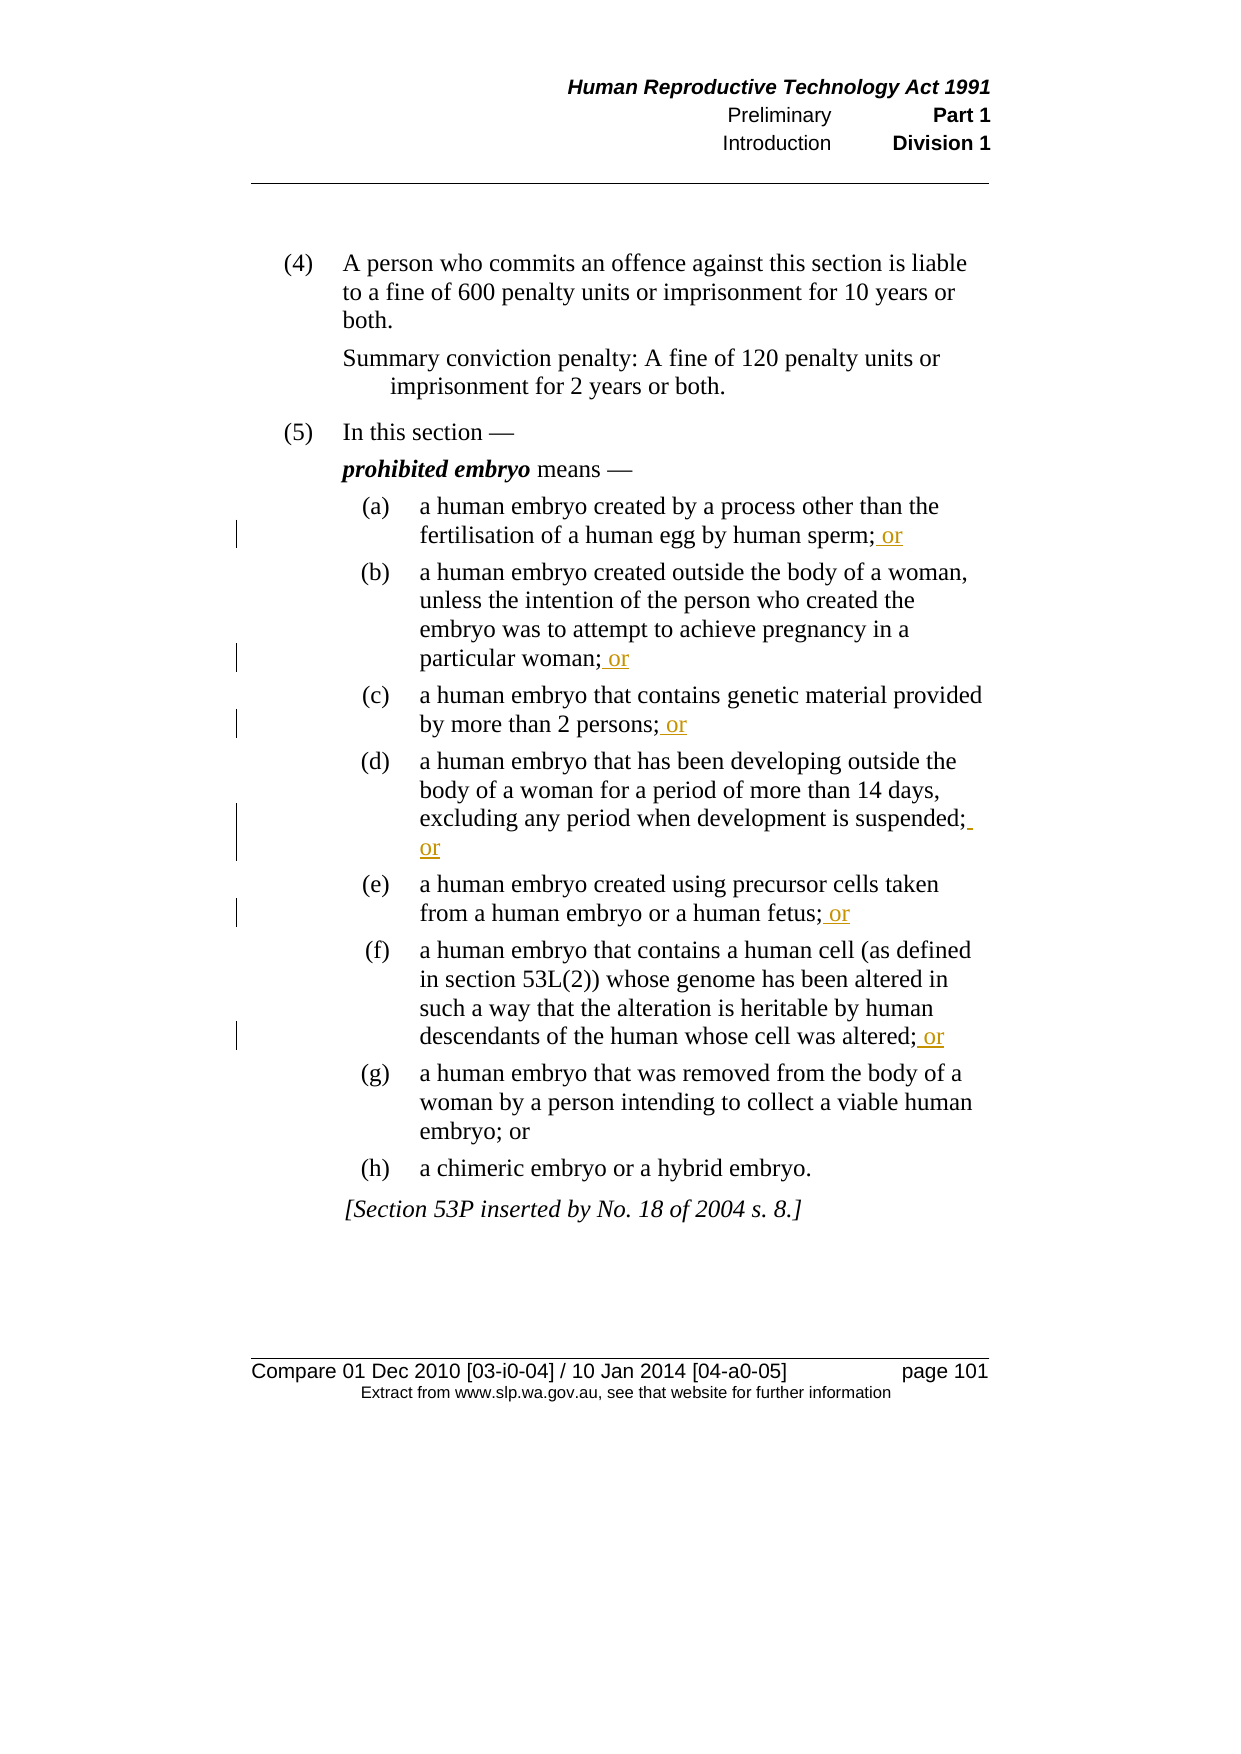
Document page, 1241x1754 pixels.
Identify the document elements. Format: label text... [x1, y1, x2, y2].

text [Section 53P inserted by No. 18 of 2004 s. 8.] [251, 1194, 989, 1223]
text (h) a chimeric embryo or a hybrid embryo. [251, 1153, 989, 1182]
text (5) In this section — [251, 417, 989, 446]
text prohibited embryo means — [251, 454, 989, 483]
text (b) a human embryo created outside the body of a woman, unless the intention of the person who created the embryo was to attempt to achieve pregnancy in a particular woman; [251, 557, 989, 672]
text (e) a human embryo created using precursor cells taken from a human embryo or a human fetus; [251, 869, 989, 927]
text (d) a human embryo that has been developing outside the body of a woman for a period of more than 14 days, excluding any period when development is suspended; [251, 746, 989, 861]
text (4) A person who commits an offence against this section is liable to a fine of 600 penalty units or imprisonment for 10 years or both. [251, 248, 989, 334]
text Summary conviction penalty: A fine of 120 penalty units or imprisonment for 2 years or both. [251, 343, 989, 400]
text (g) a human embryo that was removed from the body of a woman by a person intending to collect a viable human embryo; or [251, 1058, 989, 1145]
text (a) a human embryo created by a process other than the fertilisation of a human egg by human sperm; [251, 491, 989, 548]
text (c) a human embryo that contains genetic material provided by more than 2 persons; [251, 680, 989, 738]
text (f) a human embryo that contains a human cell (as defined in section 53L(2)) whose genome has been altered in such a way that the alteration is heritable by human descendants of the human whose cell was altered; [251, 935, 989, 1050]
